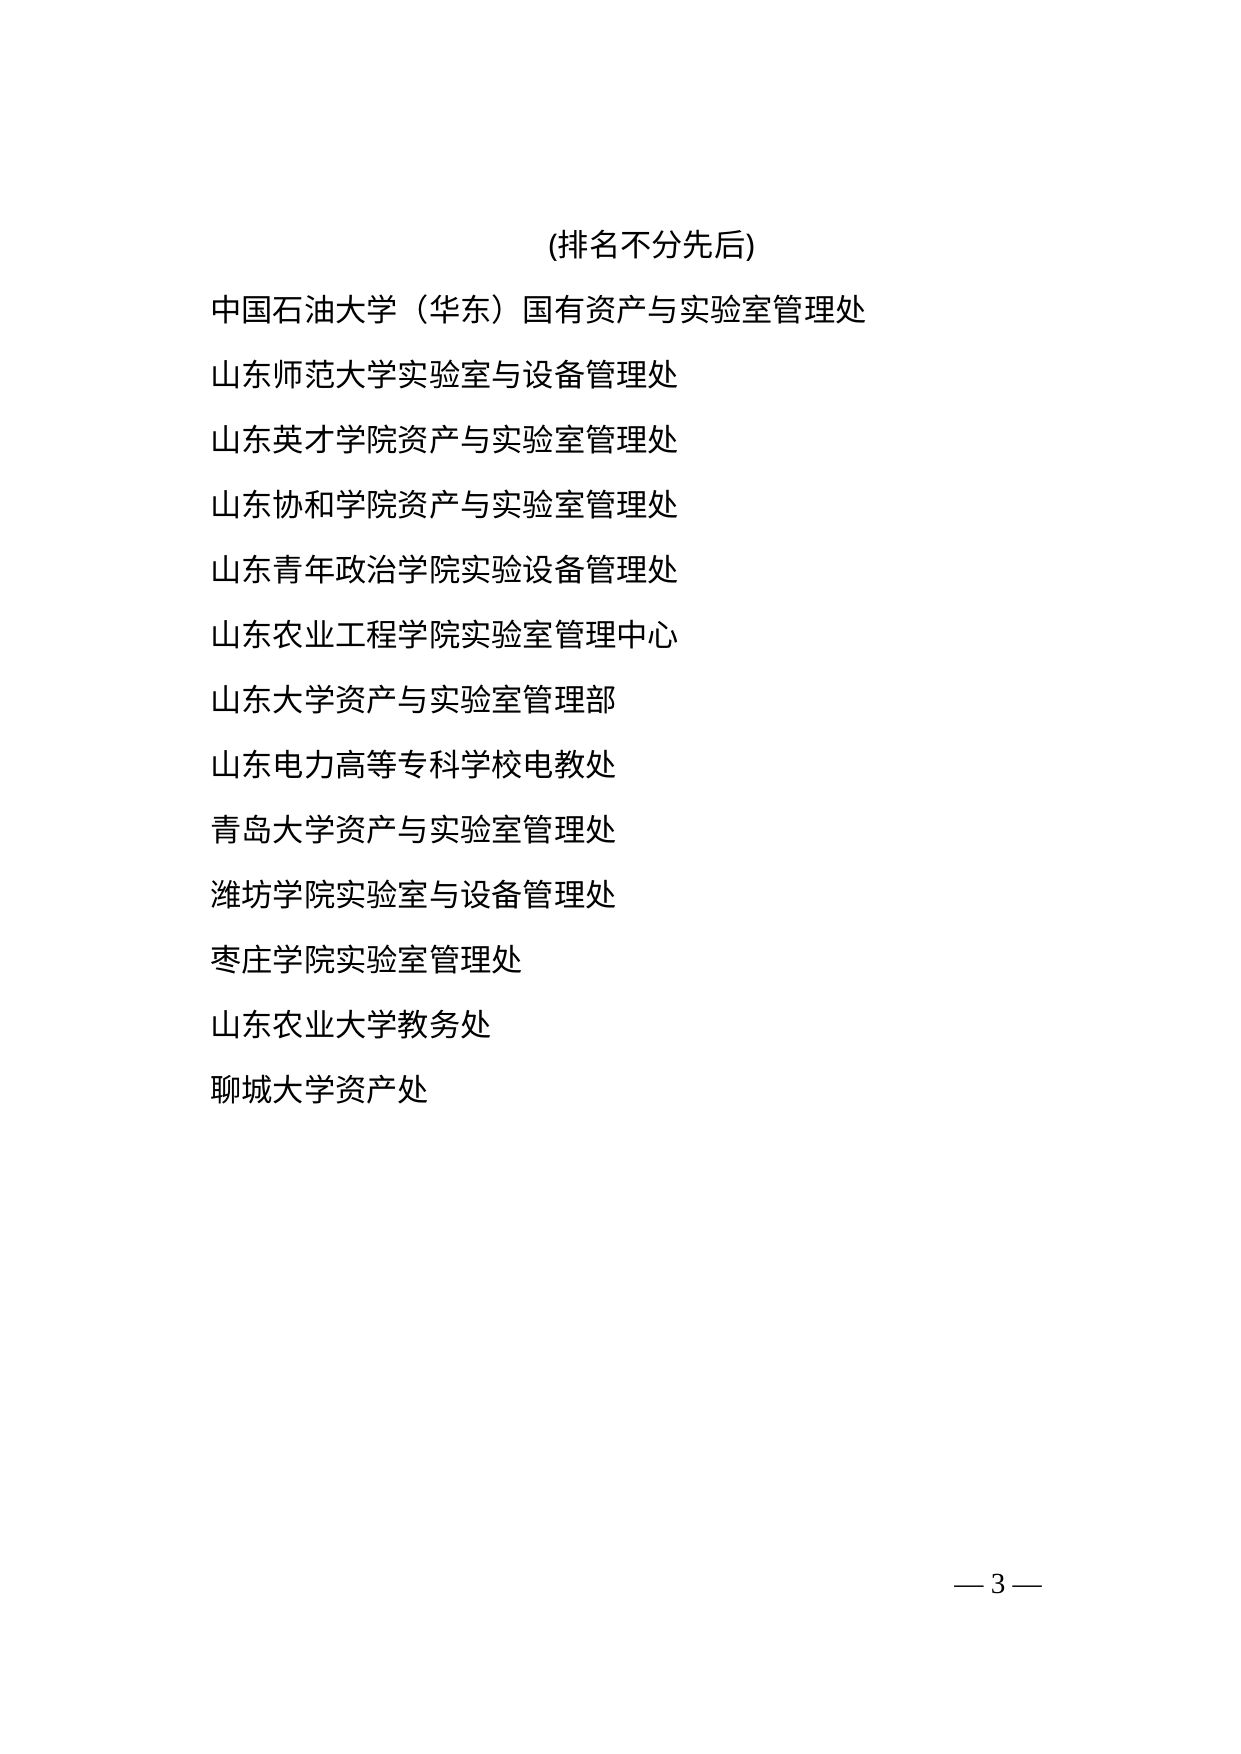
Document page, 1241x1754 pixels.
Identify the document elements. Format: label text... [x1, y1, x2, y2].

text 枣庄学院实验室管理处 [148, 926, 1092, 991]
text 山东协和学院资产与实验室管理处 [148, 471, 1092, 536]
text 山东农业工程学院实验室管理中心 [148, 601, 1092, 666]
text 中国石油大学（华东）国有资产与实验室管理处 [148, 276, 1092, 341]
text 青岛大学资产与实验室管理处 [148, 796, 1092, 861]
text 山东英才学院资产与实验室管理处 [148, 406, 1092, 471]
text 潍坊学院实验室与设备管理处 [148, 861, 1092, 926]
text 山东师范大学实验室与设备管理处 [148, 341, 1092, 406]
text (排名不分先后) [148, 211, 1092, 276]
text 聊城大学资产处 [148, 1056, 1092, 1121]
text 山东电力高等专科学校电教处 [148, 731, 1092, 796]
text 山东青年政治学院实验设备管理处 [148, 536, 1092, 601]
text 山东大学资产与实验室管理部 [148, 666, 1092, 731]
text 山东农业大学教务处 [148, 991, 1092, 1056]
